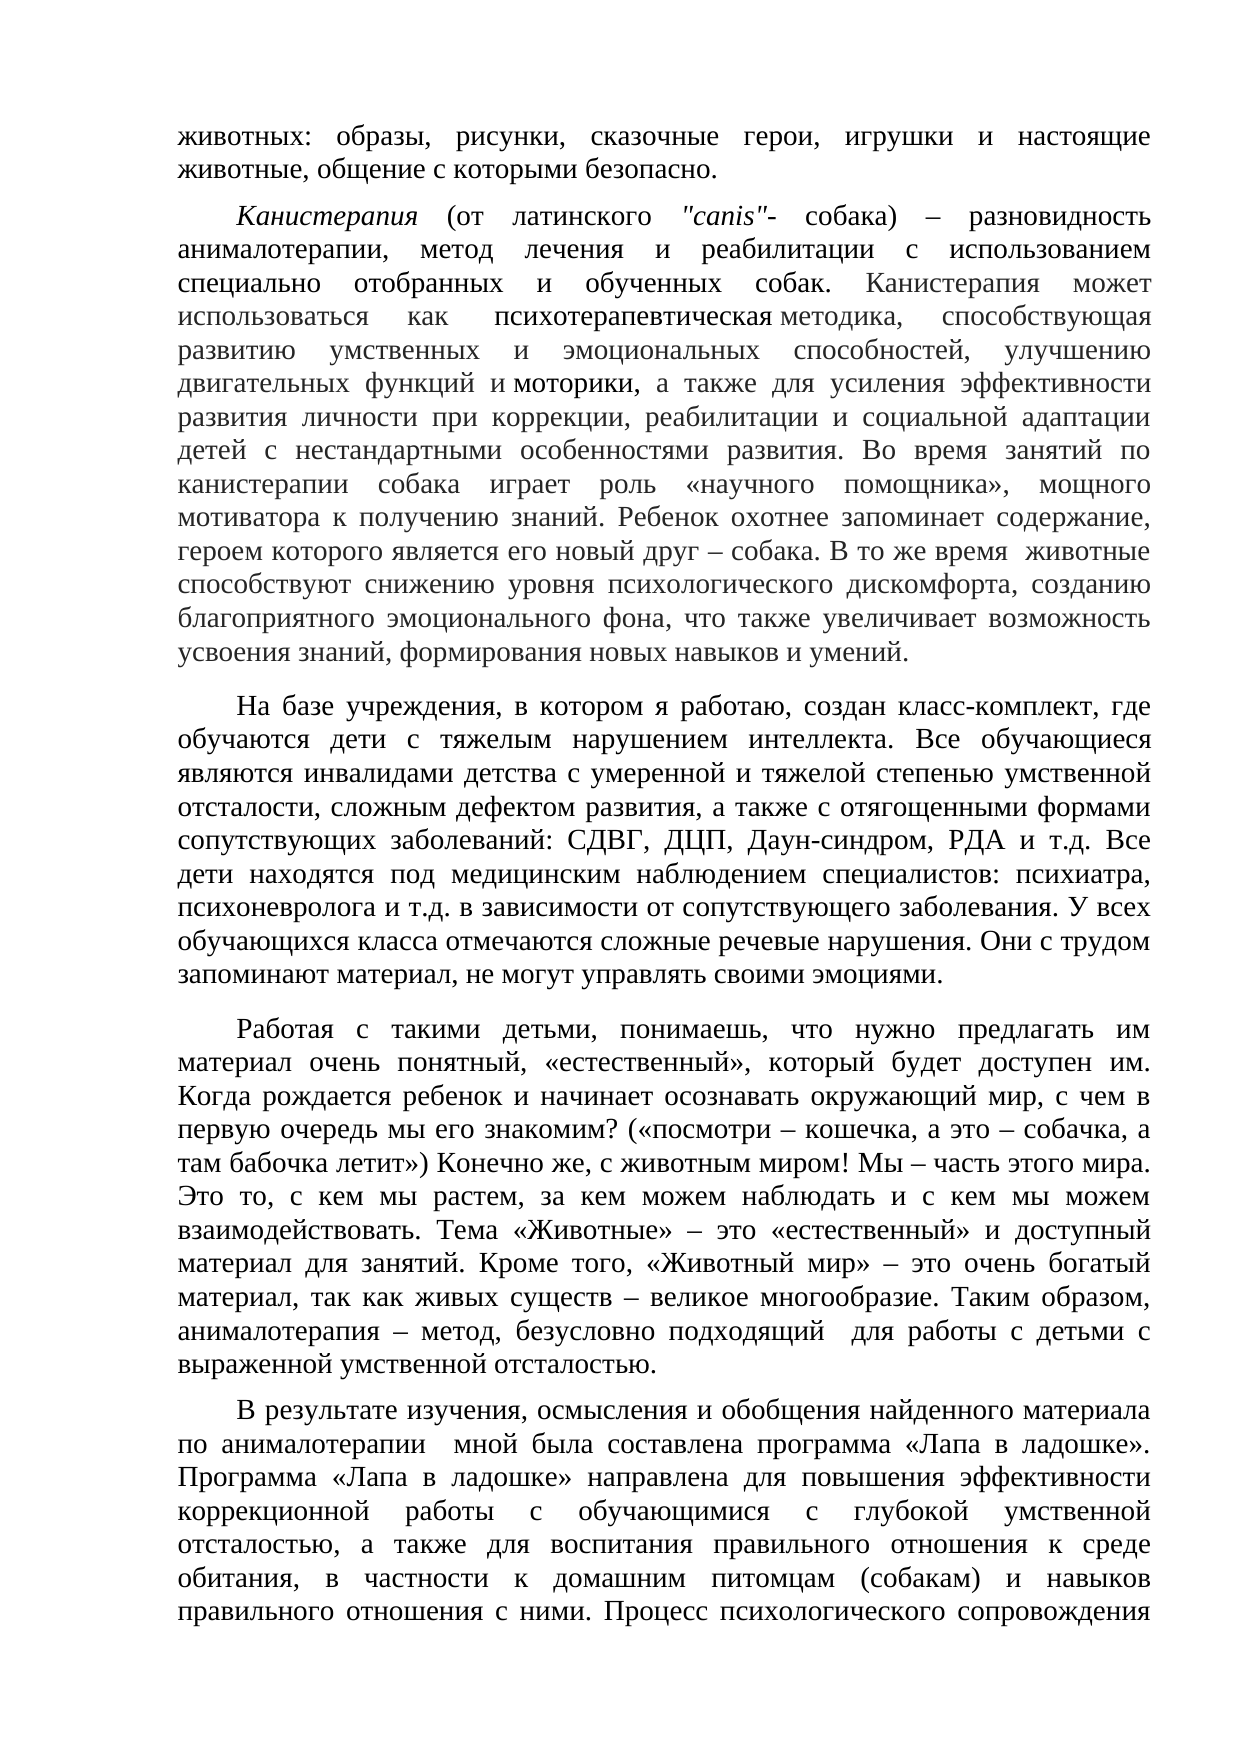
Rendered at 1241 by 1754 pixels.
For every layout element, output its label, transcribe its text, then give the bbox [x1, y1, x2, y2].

text Канистерапия (от латинского "canis"- собака) – разновидность анималотерапии, метод лечения и реабилитации с использованием специально отобранных и обученных собак. Канистерапия может использоваться как психотерапевтическая методика, способствующая развитию умственных и эмоциональных способностей, улучшению двигательных функций и моторики, а также для усиления эффективности развития личности при коррекции, реабилитации и социальной адаптации детей с нестандартными особенностями развития. Во время занятий по канистерапии собака играет роль «научного помощника», мощного мотиватора к получению знаний. Ребенок охотнее запоминает содержание, героем которого является его новый друг – собака. В то же время животные способствуют снижению уровня психологического дискомфорта, созданию благоприятного эмоционального фона, что также увеличивает возможность усвоения знаний, формирования новых навыков и умений. [177, 198, 1152, 667]
text На базе учреждения, в котором я работаю, создан класс-комплект, где обучаются дети с тяжелым нарушением интеллекта. Все обучающиеся являются инвалидами детства с умеренной и тяжелой степенью умственной отсталости, сложным дефектом развития, а также с отягощенными формами сопутствующих заболеваний: СДВГ, ДЦП, Даун-синдром, РДА и т.д. Все дети находятся под медицинским наблюдением специалистов: психиатра, психоневролога и т.д. в зависимости от сопутствующего заболевания. У всех обучающихся класса отмечаются сложные речевые нарушения. Они с трудом запоминают материал, не могут управлять своими эмоциями. [177, 688, 1152, 990]
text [177, 118, 1152, 185]
text Работая с такими детьми, понимаешь, что нужно предлагать им материал очень понятный, «естественный», который будет доступен им. Когда рождается ребенок и начинает осознавать окружающий мир, с чем в первую очередь мы его знакомим? («посмотри – кошечка, а это – собачка, а там бабочка летит») Конечно же, с животным миром! Мы – часть этого мира. Это то, с кем мы растем, за кем можем наблюдать и с кем мы можем взаимодействовать. Тема «Животные» – это «естественный» и доступный материал для занятий. Кроме того, «Животный мир» – это очень богатый материал, так как живых существ – великое многообразие. Таким образом, анималотерапия – метод, безусловно подходящий для работы с детьми с выраженной умственной отсталостью. [177, 1011, 1152, 1380]
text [177, 1392, 1152, 1627]
